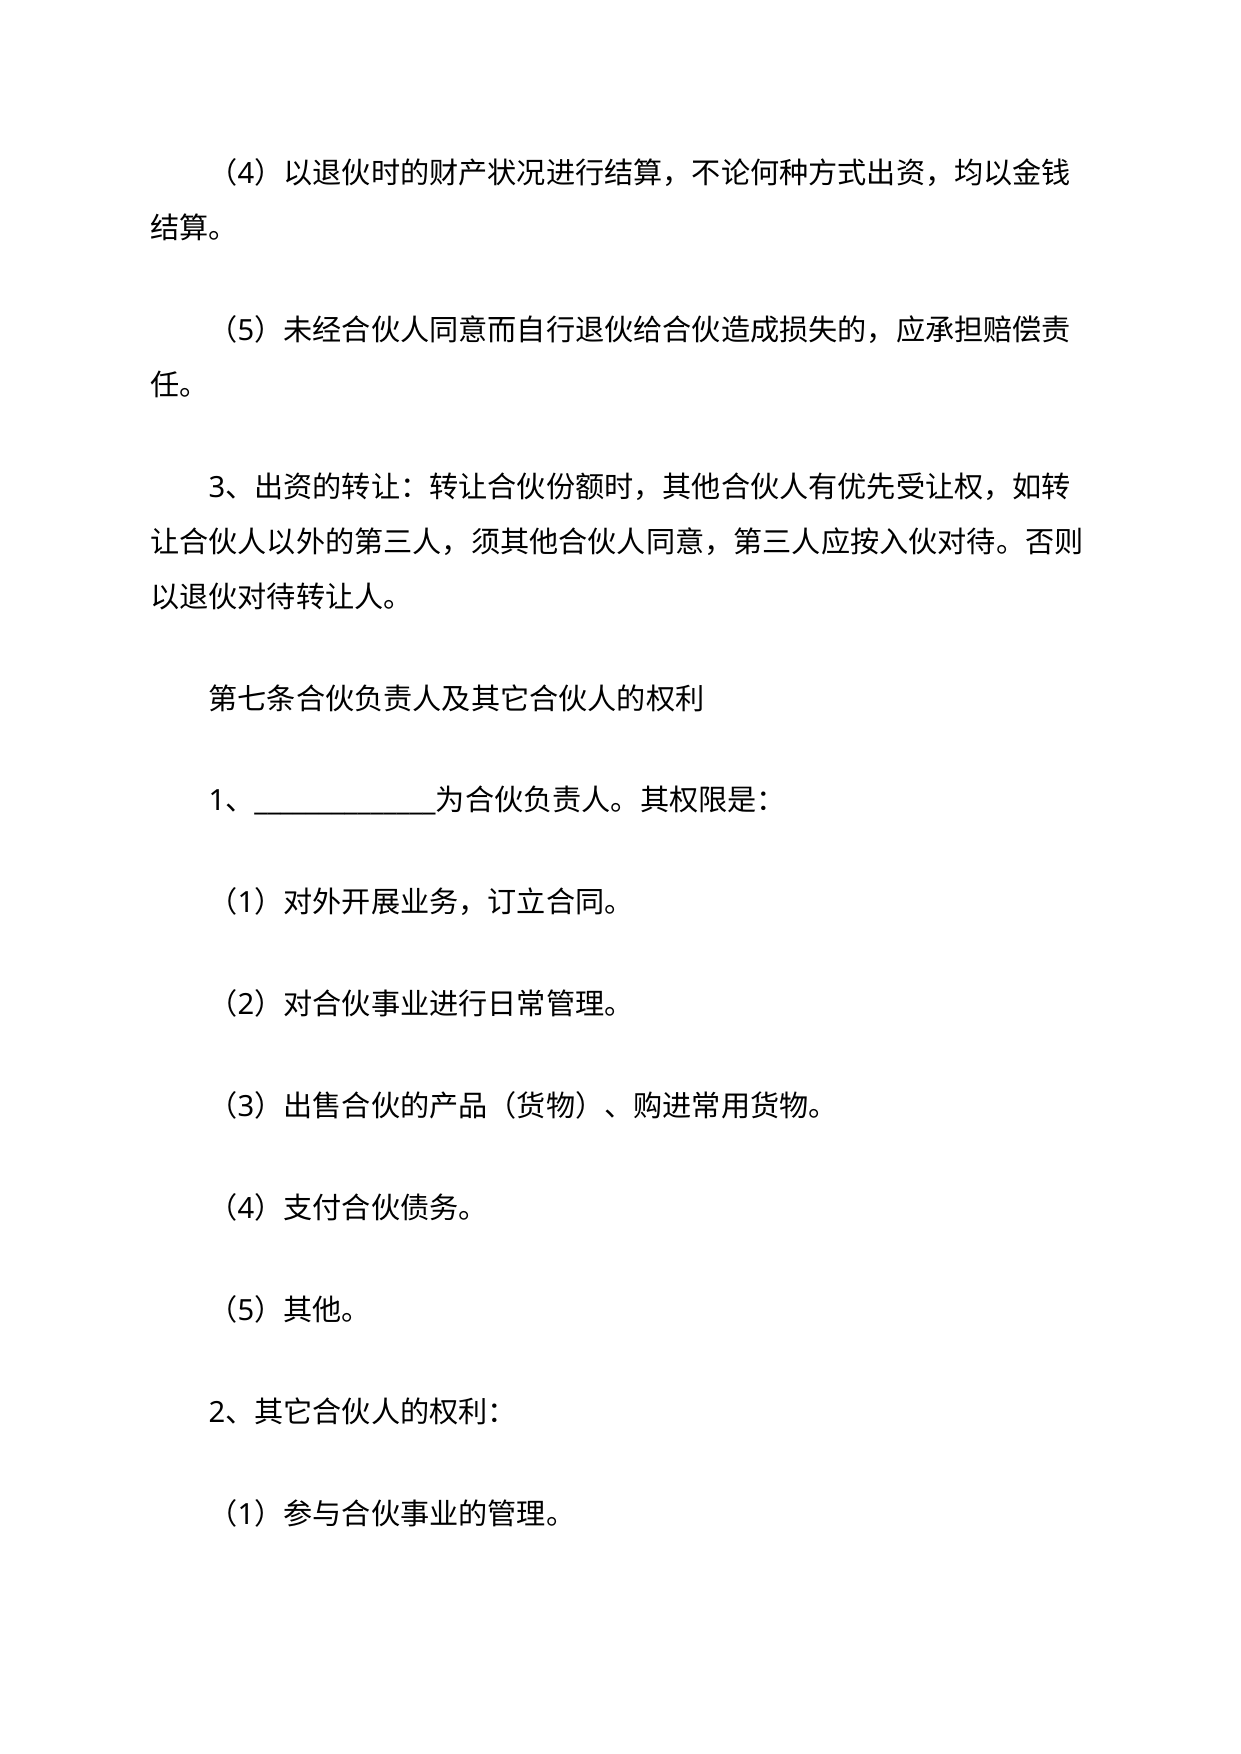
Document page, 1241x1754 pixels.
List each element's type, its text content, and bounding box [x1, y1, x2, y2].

text （4）支付合伙债务。 [150, 1185, 1090, 1227]
text （2）对合伙事业进行日常管理。 [150, 981, 1090, 1023]
text 第七条合伙负责人及其它合伙人的权利 [150, 675, 1090, 717]
text 2、其它合伙人的权利： [150, 1389, 1090, 1431]
text （4）以退伙时的财产状况进行结算，不论何种方式出资，均以金钱结算。 [150, 150, 1090, 247]
text （1）对外开展业务，订立合同。 [150, 879, 1090, 921]
text （5）未经合伙人同意而自行退伙给合伙造成损失的，应承担赔偿责任。 [150, 307, 1090, 404]
text 1、______________为合伙负责人。其权限是： [150, 777, 1090, 819]
text （5）其他。 [150, 1287, 1090, 1329]
text （1）参与合伙事业的管理。 [150, 1491, 1090, 1533]
text 3、出资的转让：转让合伙份额时，其他合伙人有优先受让权，如转让合伙人以外的第三人，须其他合伙人同意，第三人应按入伙对待。否则以退伙对待转让人。 [150, 463, 1090, 616]
text （3）出售合伙的产品（货物）、购进常用货物。 [150, 1083, 1090, 1125]
